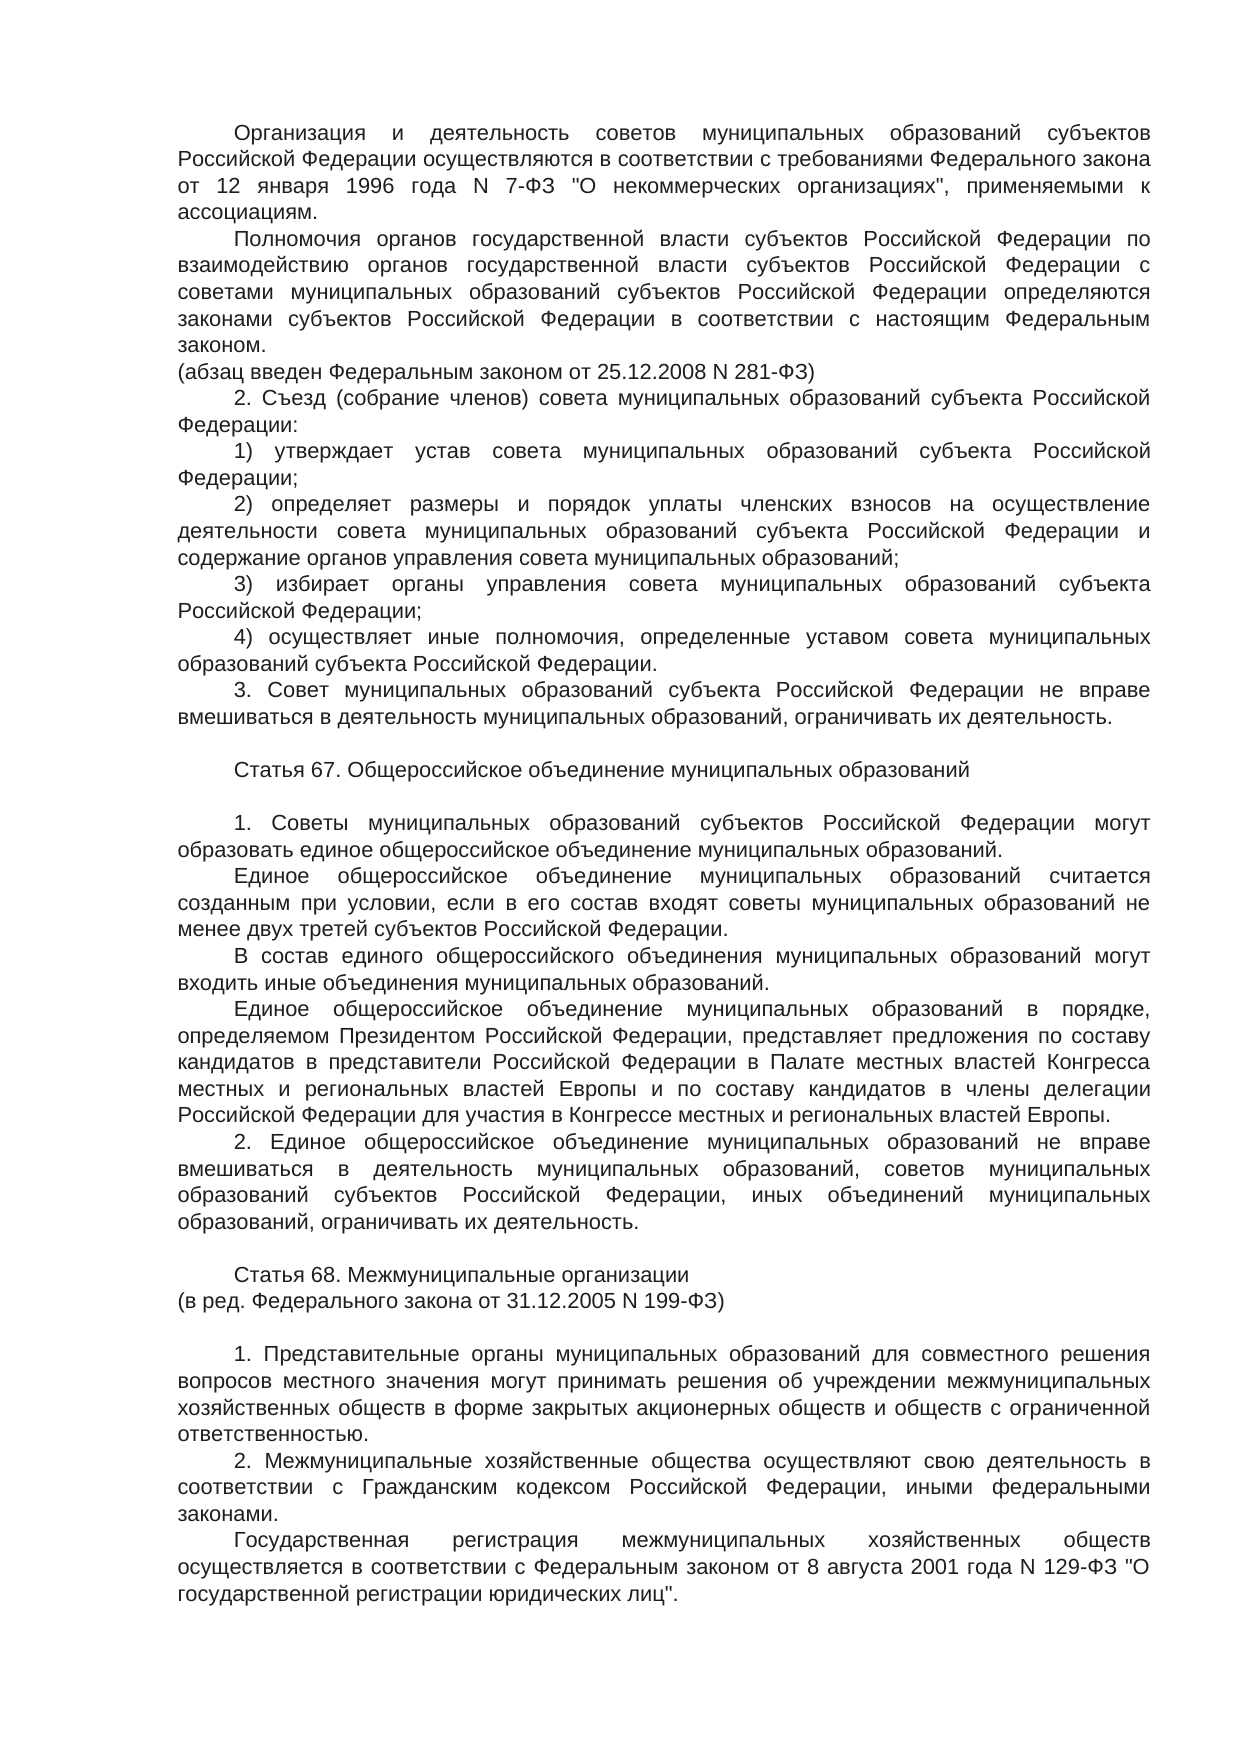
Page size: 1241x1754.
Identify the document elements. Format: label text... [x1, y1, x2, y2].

text В состав единого общероссийского объединения муниципальных образований могут входить иные объединения муниципальных образований. [177, 942, 1152, 995]
text Государственная регистрация межмуниципальных хозяйственных обществ осуществляется в соответствии с Федеральным законом от 8 августа 2001 года N 129-ФЗ "О государственной регистрации юридических лиц". [177, 1526, 1152, 1606]
text Статья 67. Общероссийское объединение муниципальных образований [177, 756, 1152, 782]
text 2) определяет размеры и порядок уплаты членских взносов на осуществление деятельности совета муниципальных образований субъекта Российской Федерации и содержание органов управления совета муниципальных образований; [177, 490, 1152, 570]
text 3. Совет муниципальных образований субъекта Российской Федерации не вправе вмешиваться в деятельность муниципальных образований, ограничивать их деятельность. [177, 676, 1152, 729]
text Статья 68. Межмуниципальные организации [177, 1260, 1152, 1287]
text (в ред. Федерального закона от 31.12.2005 N 199-ФЗ) [177, 1287, 1152, 1313]
text 3) избирает органы управления совета муниципальных образований субъекта Российской Федерации; [177, 570, 1152, 623]
text (абзац введен Федеральным законом от 25.12.2008 N 281-ФЗ) [177, 357, 1152, 384]
text 1. Представительные органы муниципальных образований для совместного решения вопросов местного значения могут принимать решения об учреждении межмуниципальных хозяйственных обществ в форме закрытых акционерных обществ и обществ с ограниченной ответственностью. [177, 1340, 1152, 1446]
text Единое общероссийское объединение муниципальных образований считается созданным при условии, если в его состав входят советы муниципальных образований не менее двух третей субъектов Российской Федерации. [177, 862, 1152, 942]
text 4) осуществляет иные полномочия, определенные уставом совета муниципальных образований субъекта Российской Федерации. [177, 623, 1152, 676]
text Организация и деятельность советов муниципальных образований субъектов Российской Федерации осуществляются в соответствии с требованиями Федерального закона от 12 января 1996 года N 7-ФЗ "О некоммерческих организациях", применяемыми к ассоциациям. [177, 118, 1152, 224]
text 2. Межмуниципальные хозяйственные общества осуществляют свою деятельность в соответствии с Гражданским кодексом Российской Федерации, иными федеральными законами. [177, 1446, 1152, 1526]
text 2. Единое общероссийское объединение муниципальных образований не вправе вмешиваться в деятельность муниципальных образований, советов муниципальных образований субъектов Российской Федерации, иных объединений муниципальных образований, ограничивать их деятельность. [177, 1127, 1152, 1234]
text Единое общероссийское объединение муниципальных образований в порядке, определяемом Президентом Российской Федерации, представляет предложения по составу кандидатов в представители Российской Федерации в Палате местных властей Конгресса местных и региональных властей Европы и по составу кандидатов в члены делегации Российской Федерации для участия в Конгрессе местных и региональных властей Европы. [177, 995, 1152, 1127]
text Полномочия органов государственной власти субъектов Российской Федерации по взаимодействию органов государственной власти субъектов Российской Федерации с советами муниципальных образований субъектов Российской Федерации определяются законами субъектов Российской Федерации в соответствии с настоящим Федеральным законом. [177, 224, 1152, 357]
text 1) утверждает устав совета муниципальных образований субъекта Российской Федерации; [177, 437, 1152, 490]
text 2. Съезд (собрание членов) совета муниципальных образований субъекта Российской Федерации: [177, 384, 1152, 437]
text 1. Советы муниципальных образований субъектов Российской Федерации могут образовать единое общероссийское объединение муниципальных образований. [177, 809, 1152, 862]
